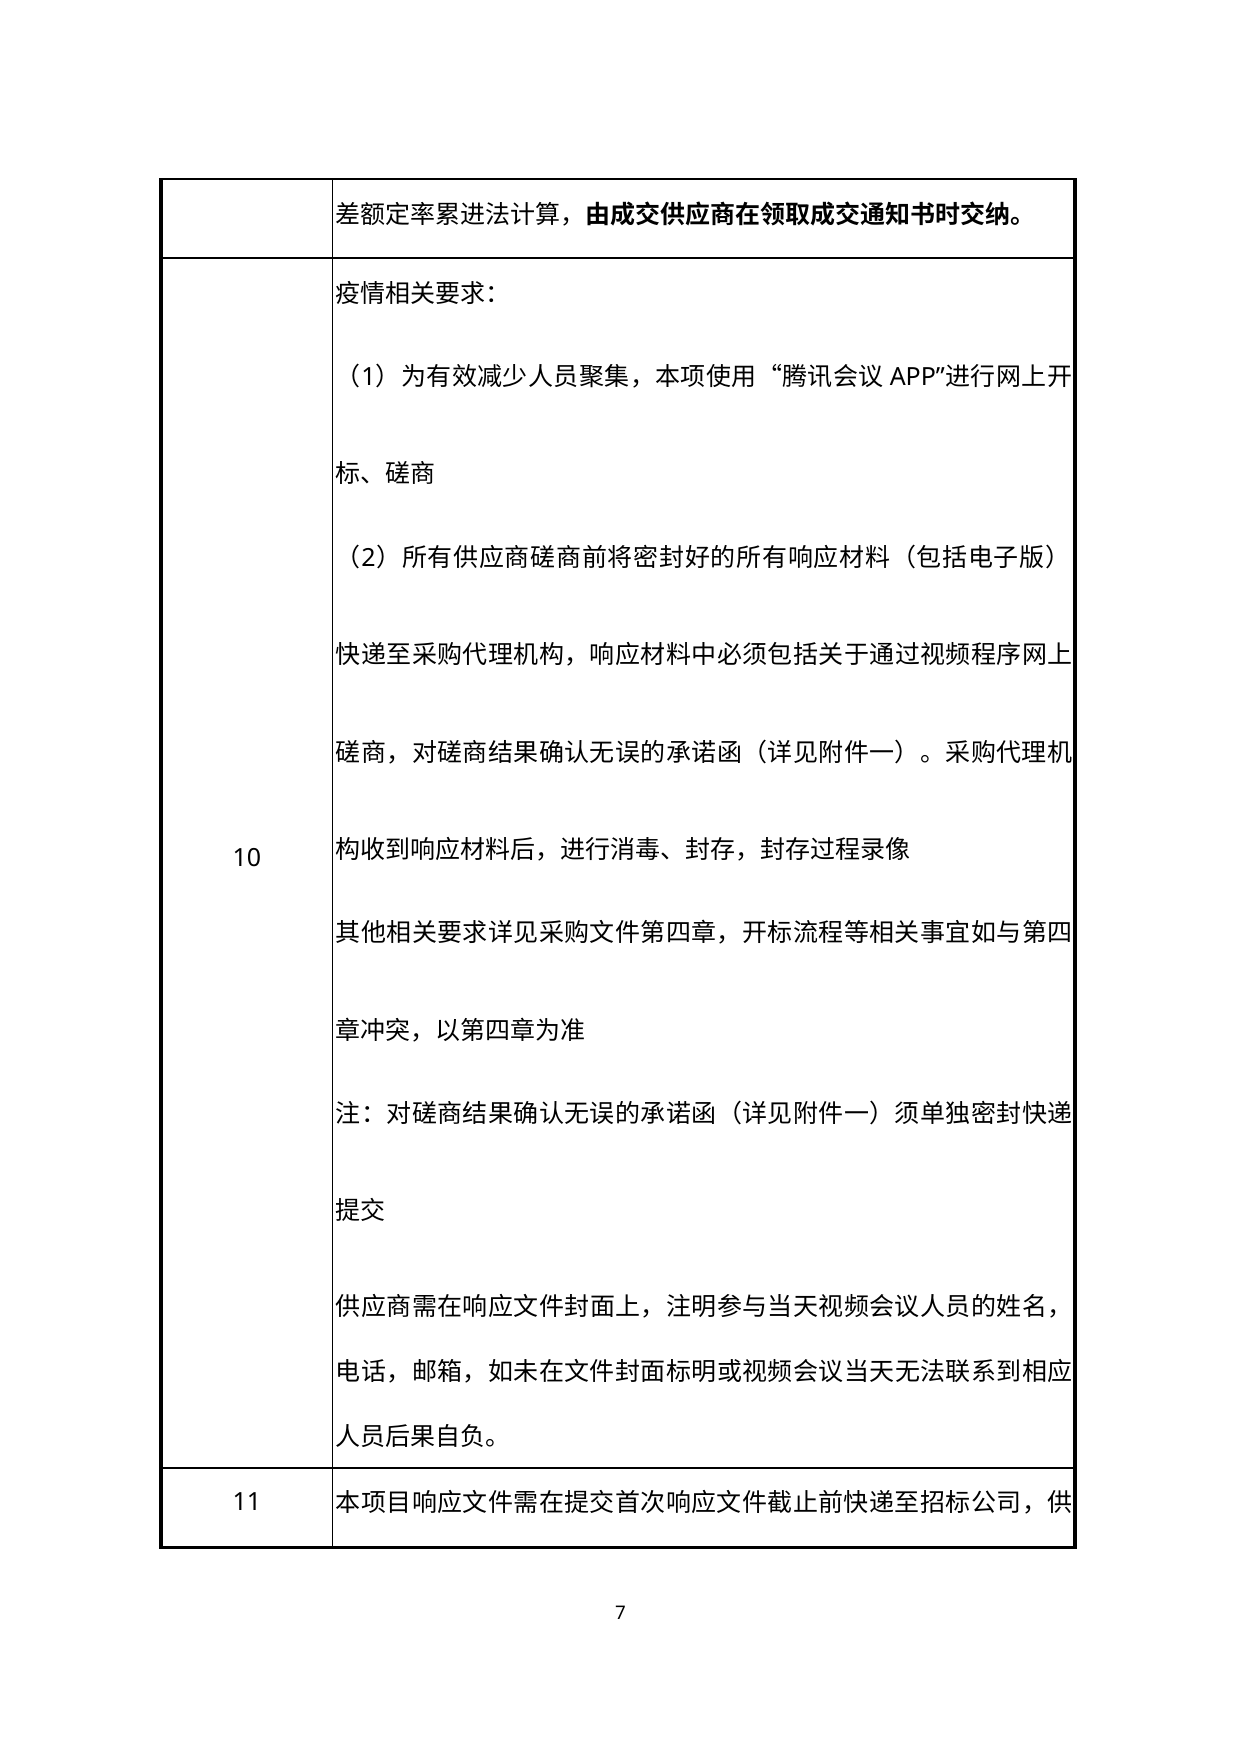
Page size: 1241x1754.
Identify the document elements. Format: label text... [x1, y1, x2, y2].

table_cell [333, 1469, 1073, 1546]
table_cell 10 [163, 259, 332, 1467]
table_cell 疫情相关要求： （1）为有效减少人员聚集，本项使用“腾讯会议APP”进行网上开标、磋商 （2）所有供应商磋商前将密封好的所有响应材料（包括电子版）快递至采购代理机构，响应材料中必须包括关于通过视频程序网上磋商，对磋商结果确认无误的承诺函（详见附件一）。采购代理机构收到响应材料后，进行消毒、封存，封存过程录像 其他相关要求详见采购文件第四章，开标流程等相关事宜如与第四章冲突，以第四章为准 注：对磋商结果确认无误的承诺函（详见附件一）须单独密封快递提交 供应商需在响应文件封面上，注明参与当天视频会议人员的姓名，电话，邮箱，如未在文件封面标明或视频会议当天无法联系到相应人员后果自负。 [333, 259, 1073, 1467]
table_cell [333, 180, 1073, 257]
table_cell 11 [163, 1469, 332, 1546]
table_cell 9 [163, 180, 332, 257]
